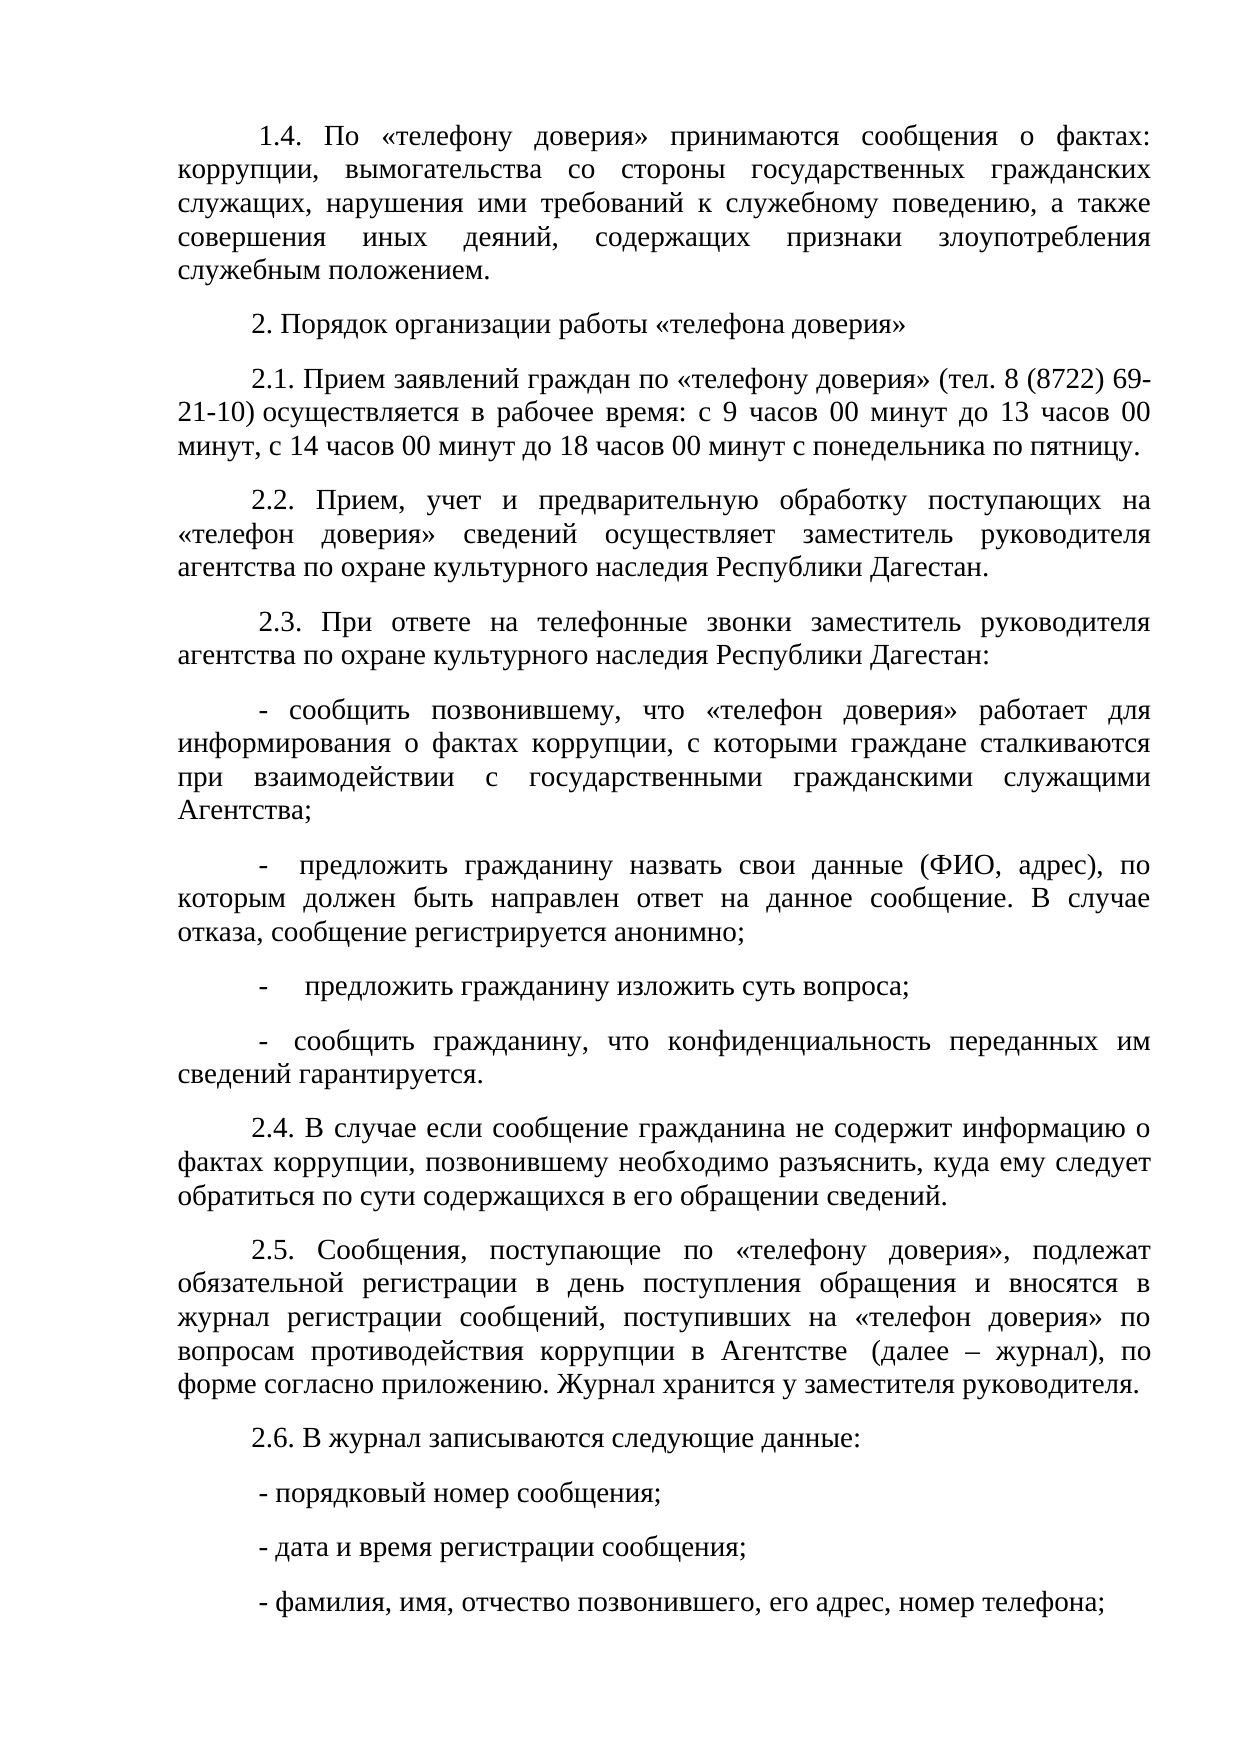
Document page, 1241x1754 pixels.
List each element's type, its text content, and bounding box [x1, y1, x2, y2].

text - сообщить позвонившему, что «телефон доверия» работает для информирования о фактах коррупции, с которыми граждане сталкиваются при взаимодействии с государственными гражданскими служащими Агентства; [177, 692, 1152, 826]
text 2.5. Сообщения, поступающие по «телефону доверия», подлежат обязательной регистрации в день поступления обращения и вносятся в журнал регистрации сообщений, поступивших на «телефон доверия» по вопросам противодействия коррупции в Агентстве (далее – журнал), по форме согласно приложению. Журнал хранится у заместителя руководителя. [177, 1232, 1152, 1400]
text - дата и время регистрации сообщения; [177, 1529, 1152, 1563]
text - порядковый номер сообщения; [177, 1475, 1152, 1508]
text 2.4. В случае если сообщение гражданина не содержит информацию о фактах коррупции, позвонившему необходимо разъяснить, куда ему следует обратиться по сути содержащихся в его обращении сведений. [177, 1111, 1152, 1211]
text 1.4. По «телефону доверия» принимаются сообщения о фактах: коррупции, вымогательства со стороны государственных гражданских служащих, нарушения ими требований к служебному поведению, а также совершения иных деяний, содержащих признаки злоупотребления служебным положением. [177, 118, 1152, 286]
text - предложить гражданину изложить суть вопроса; [177, 968, 1152, 1002]
text 2.6. В журнал записываются следующие данные: [177, 1421, 1152, 1454]
text 2.1. Прием заявлений граждан по «телефону доверия» (тел. 8 (8722) 69-21-10) осуществляется в рабочее время: с 9 часов 00 минут до 13 часов 00 минут, с 14 часов 00 минут до 18 часов 00 минут с понедельника по пятницу. [177, 361, 1152, 462]
text - предложить гражданину назвать свои данные (ФИО, адрес), по которым должен быть направлен ответ на данное сообщение. В случае отказа, сообщение регистрируется анонимно; [177, 847, 1152, 947]
text - сообщить гражданину, что конфиденциальность переданных им сведений гарантируется. [177, 1023, 1152, 1090]
text 2. Порядок организации работы «телефона доверия» [177, 307, 1152, 340]
text 2.2. Прием, учет и предварительную обработку поступающих на «телефон доверия» сведений осуществляет заместитель руководителя агентства по охране культурного наследия Республики Дагестан. [177, 482, 1152, 583]
text - фамилия, имя, отчество позвонившего, его адрес, номер телефона; [177, 1584, 1152, 1617]
text 2.3. При ответе на телефонные звонки заместитель руководителя агентства по охране культурного наследия Республики Дагестан: [177, 604, 1152, 671]
